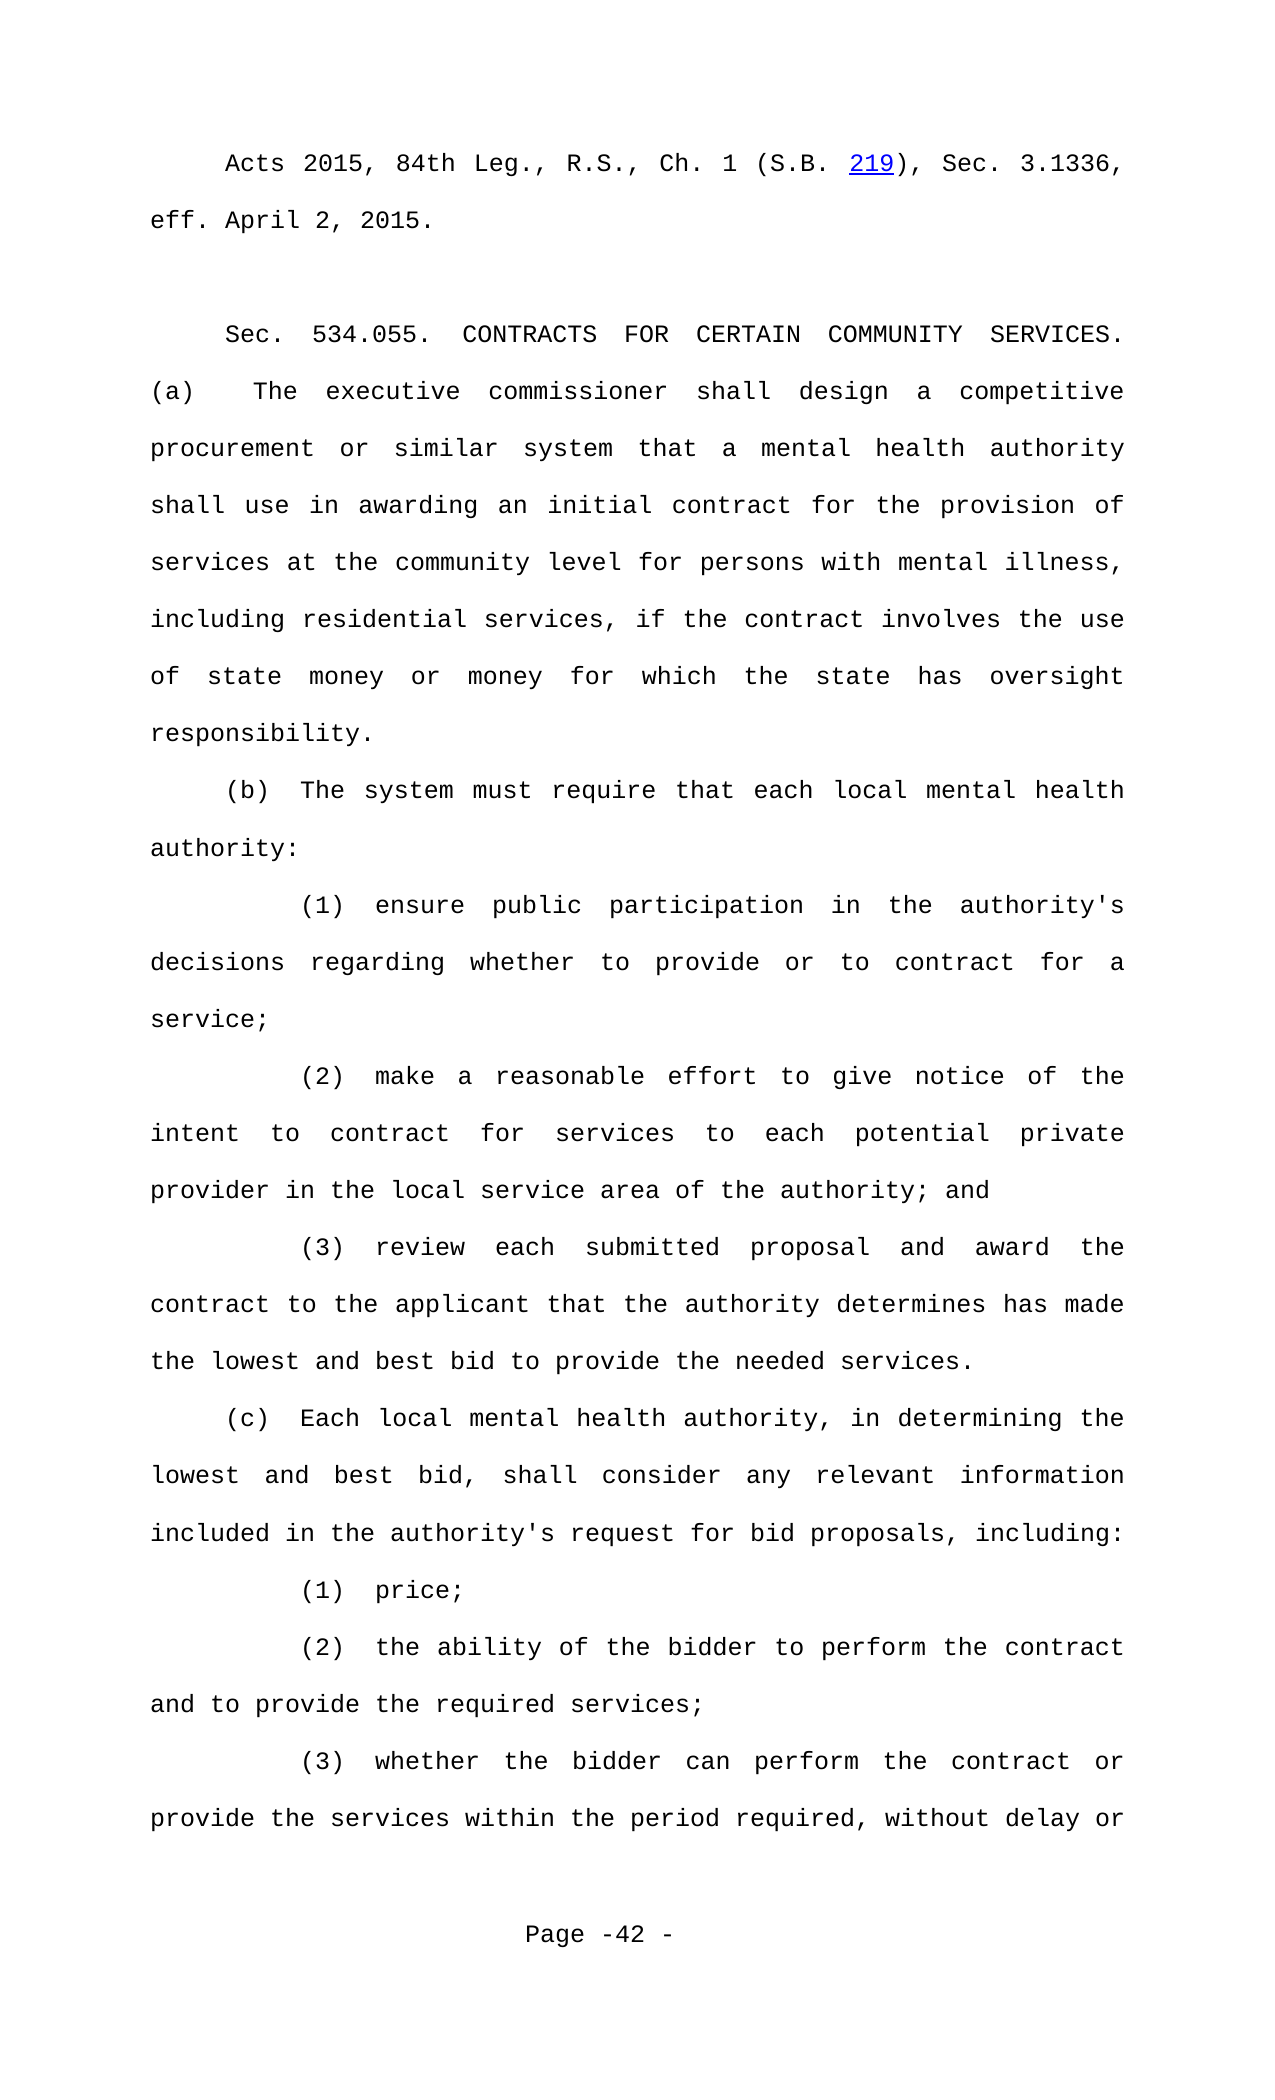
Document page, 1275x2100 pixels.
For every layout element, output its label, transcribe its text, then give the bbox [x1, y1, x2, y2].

text (2) make a reasonable effort to give notice of the intent to contract for services to each potential private provider in the local service area of the authority; and [150, 1063, 1125, 1206]
text (b) The system must require that each local mental health authority: [150, 778, 1125, 863]
text (1) ensure public participation in the authority's decisions regarding whether to provide or to contract for a service; [150, 892, 1125, 1035]
text Sec. 534.055. CONTRACTS FOR CERTAIN COMMUNITY SERVICES. (a) The executive commissioner shall design a competitive procurement or similar system that a mental health authority shall use in awarding an initial contract for the provision of services at the community level for persons with mental illness, including residential services, if the contract involves the use of state money or money for which the state has oversight responsibility. [150, 321, 1125, 749]
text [150, 1748, 1125, 1834]
text (3) review each submitted proposal and award the contract to the applicant that the authority determines has made the lowest and best bid to provide the needed services. [150, 1234, 1125, 1377]
text (1) price; [150, 1577, 1125, 1606]
text (c) Each local mental health authority, in determining the lowest and best bid, shall consider any relevant information included in the authority's request for bid proposals, including: [150, 1406, 1125, 1548]
text Acts 2015, 84th Leg., R.S., Ch. 1 (S.B. 219), Sec. 3.1336, eff. April 2, 2015. [150, 150, 1125, 236]
text (2) the ability of the bidder to perform the contract and to provide the required services; [150, 1634, 1125, 1720]
